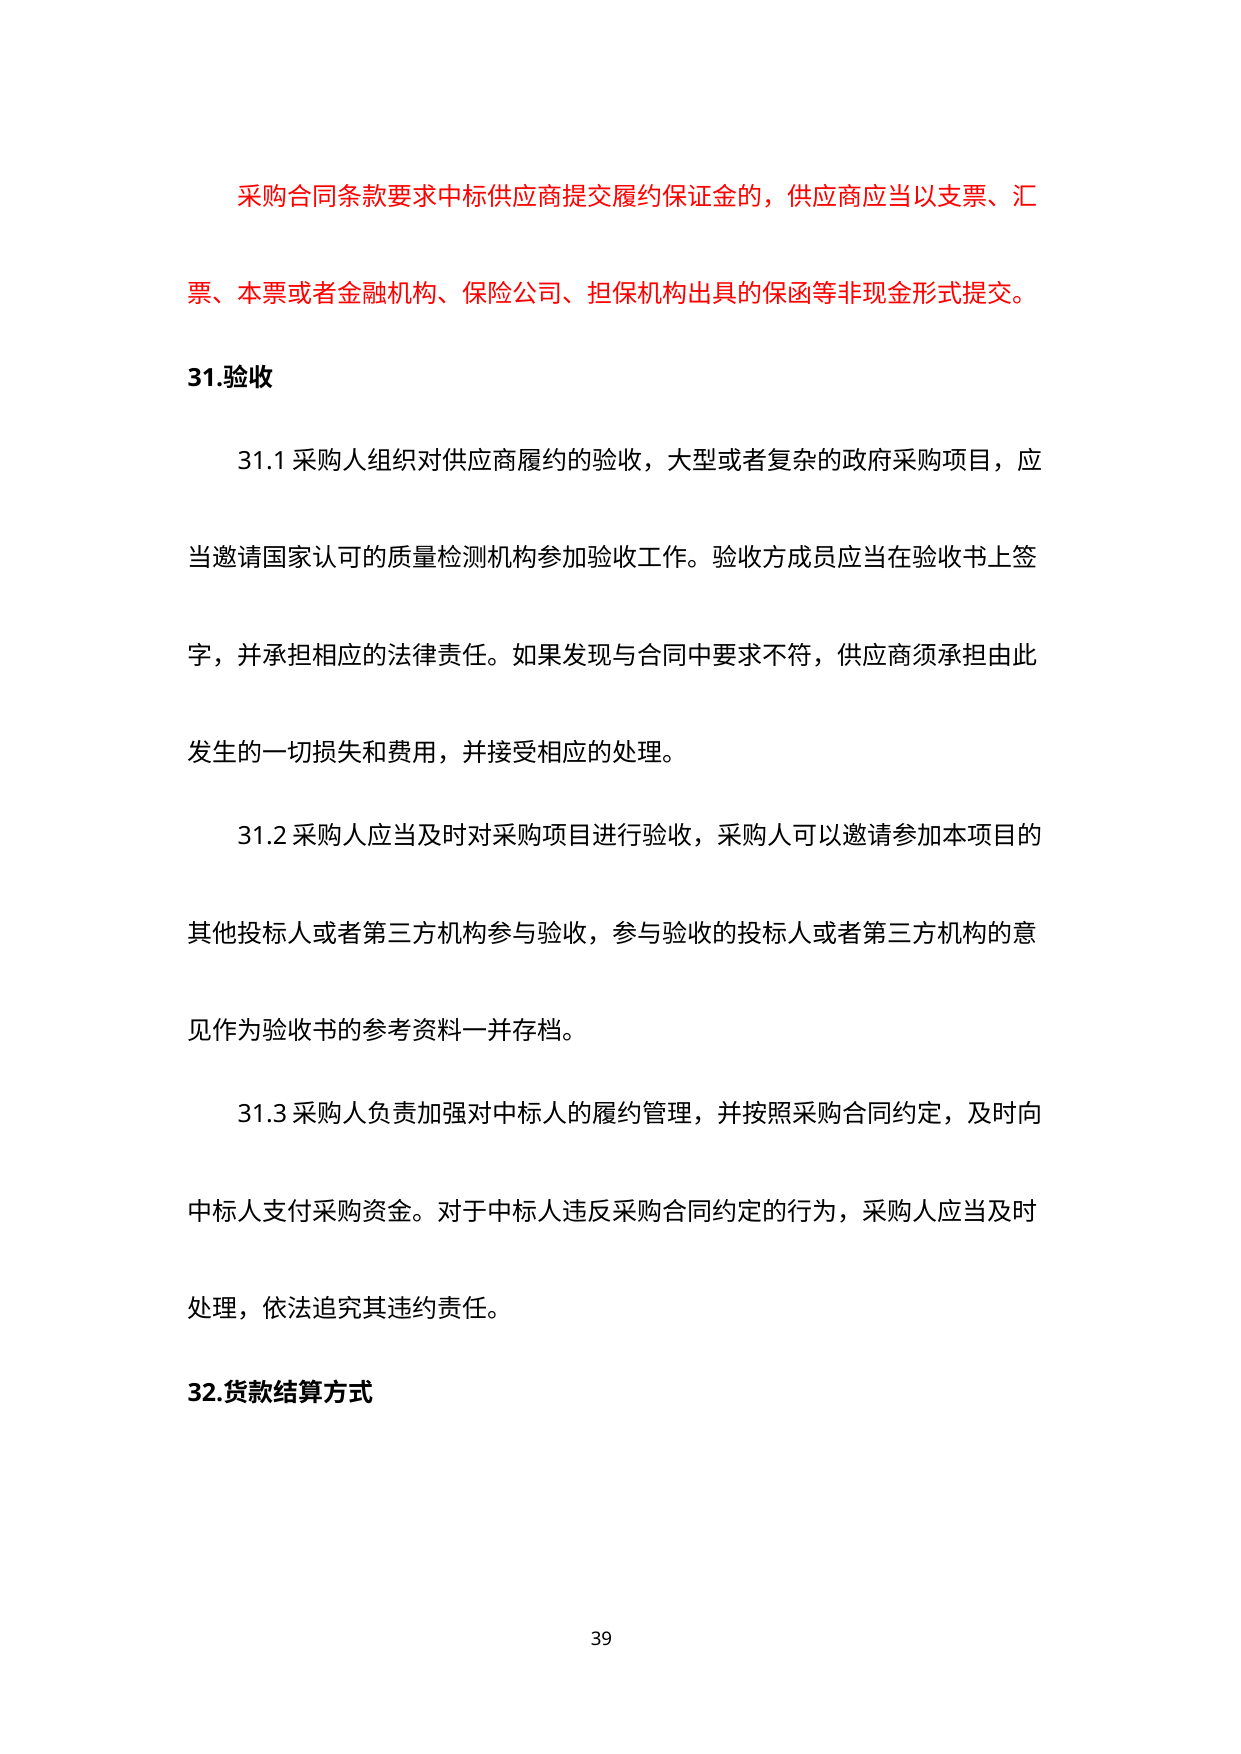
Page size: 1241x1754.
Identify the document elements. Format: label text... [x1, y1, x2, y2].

list 31.3采购人负责加强对中标人的履约管理，并按照采购合同约定，及时向中标人支付采购资金。对于中标人违反采购合同约定的行为，采购人应当及时处理，依法追究其违约责任。 [187, 1079, 1053, 1339]
list 31.验收 [187, 343, 1053, 408]
list 采购合同条款要求中标供应商提交履约保证金的，供应商应当以支票、汇票、本票或者金融机构、保险公司、担保机构出具的保函等非现金形式提交。 [187, 162, 1053, 324]
list 31.1采购人组织对供应商履约的验收，大型或者复杂的政府采购项目，应当邀请国家认可的质量检测机构参加验收工作。验收方成员应当在验收书上签字，并承担相应的法律责任。如果发现与合同中要求不符，供应商须承担由此发生的一切损失和费用，并接受相应的处理。 [187, 426, 1053, 783]
list 32.货款结算方式 [187, 1358, 1053, 1423]
list 31.2采购人应当及时对采购项目进行验收，采购人可以邀请参加本项目的其他投标人或者第三方机构参与验收，参与验收的投标人或者第三方机构的意见作为验收书的参考资料一并存档。 [187, 801, 1053, 1061]
